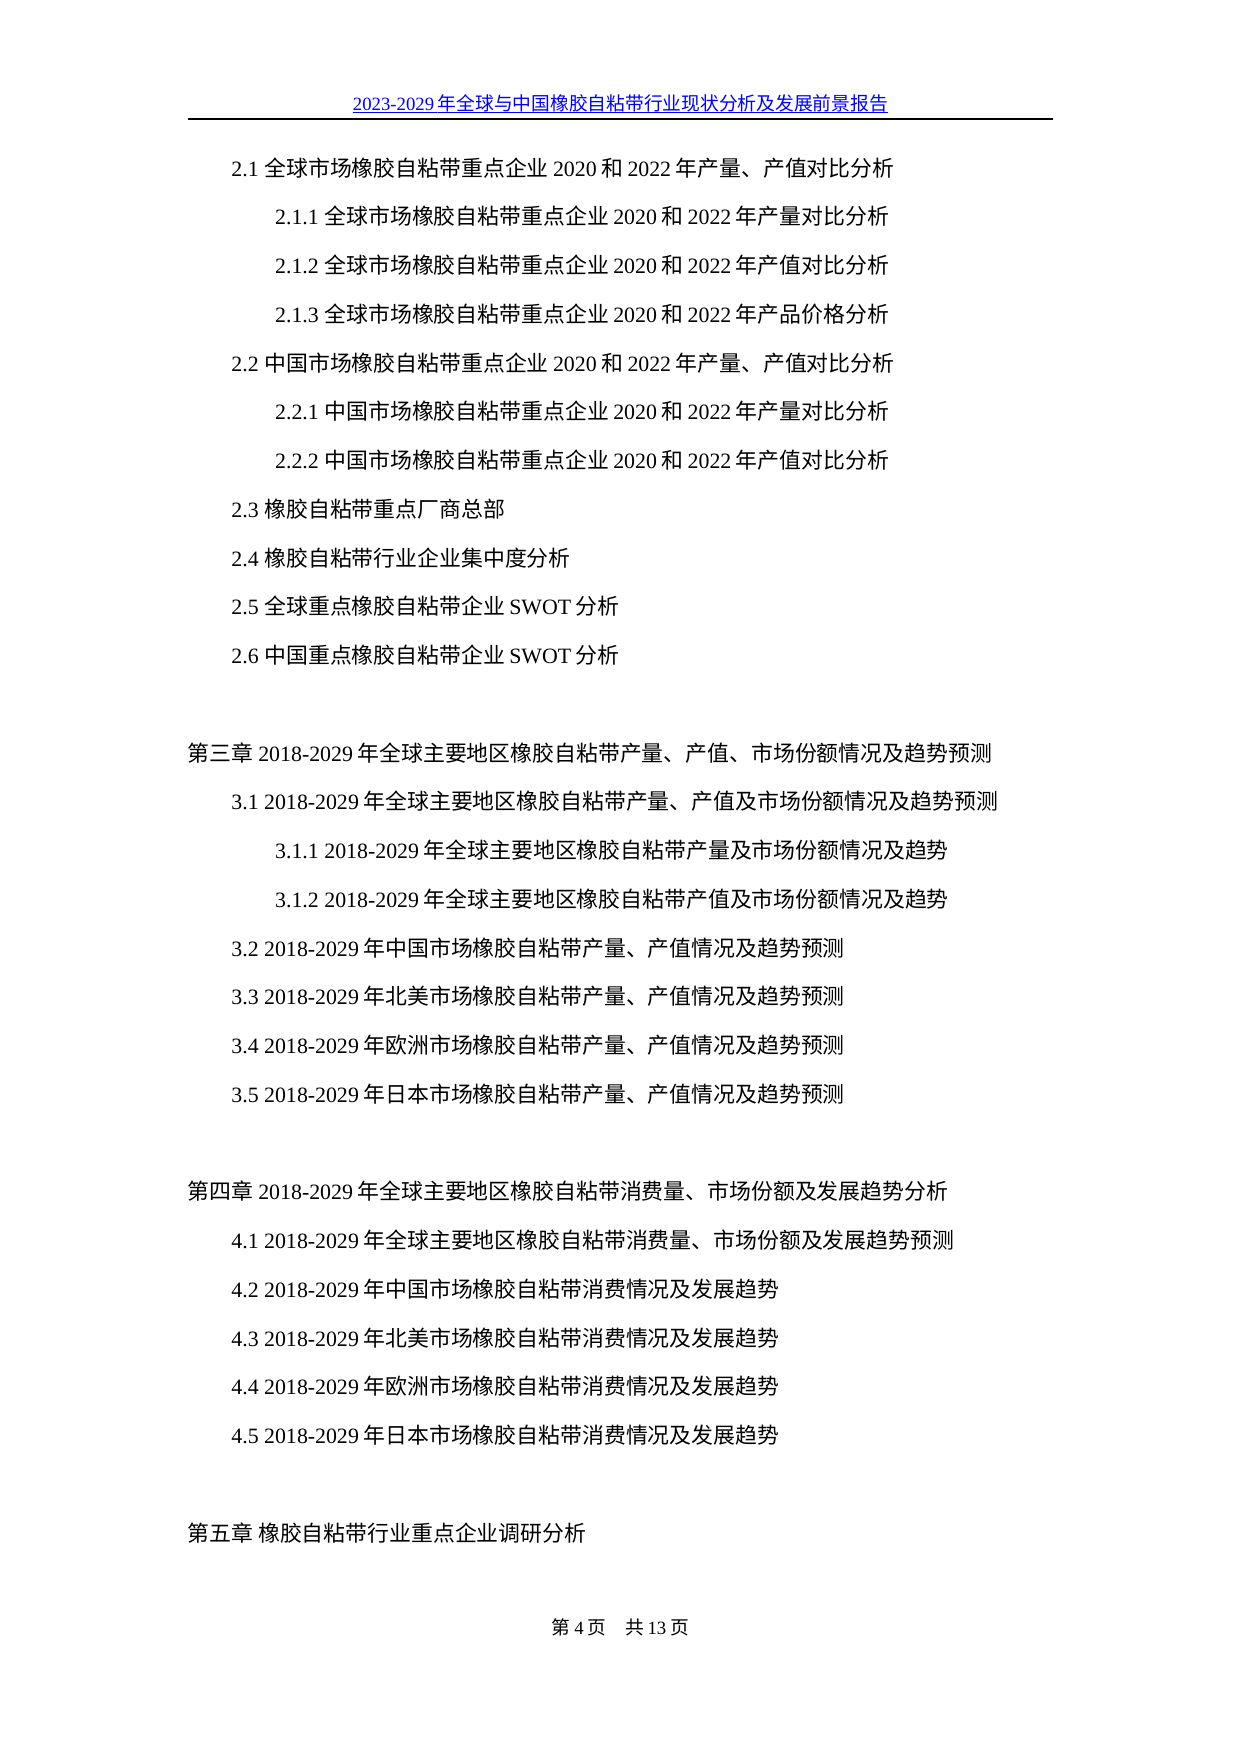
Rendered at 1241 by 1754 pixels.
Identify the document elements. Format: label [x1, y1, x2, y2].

text [187, 150, 1053, 1548]
